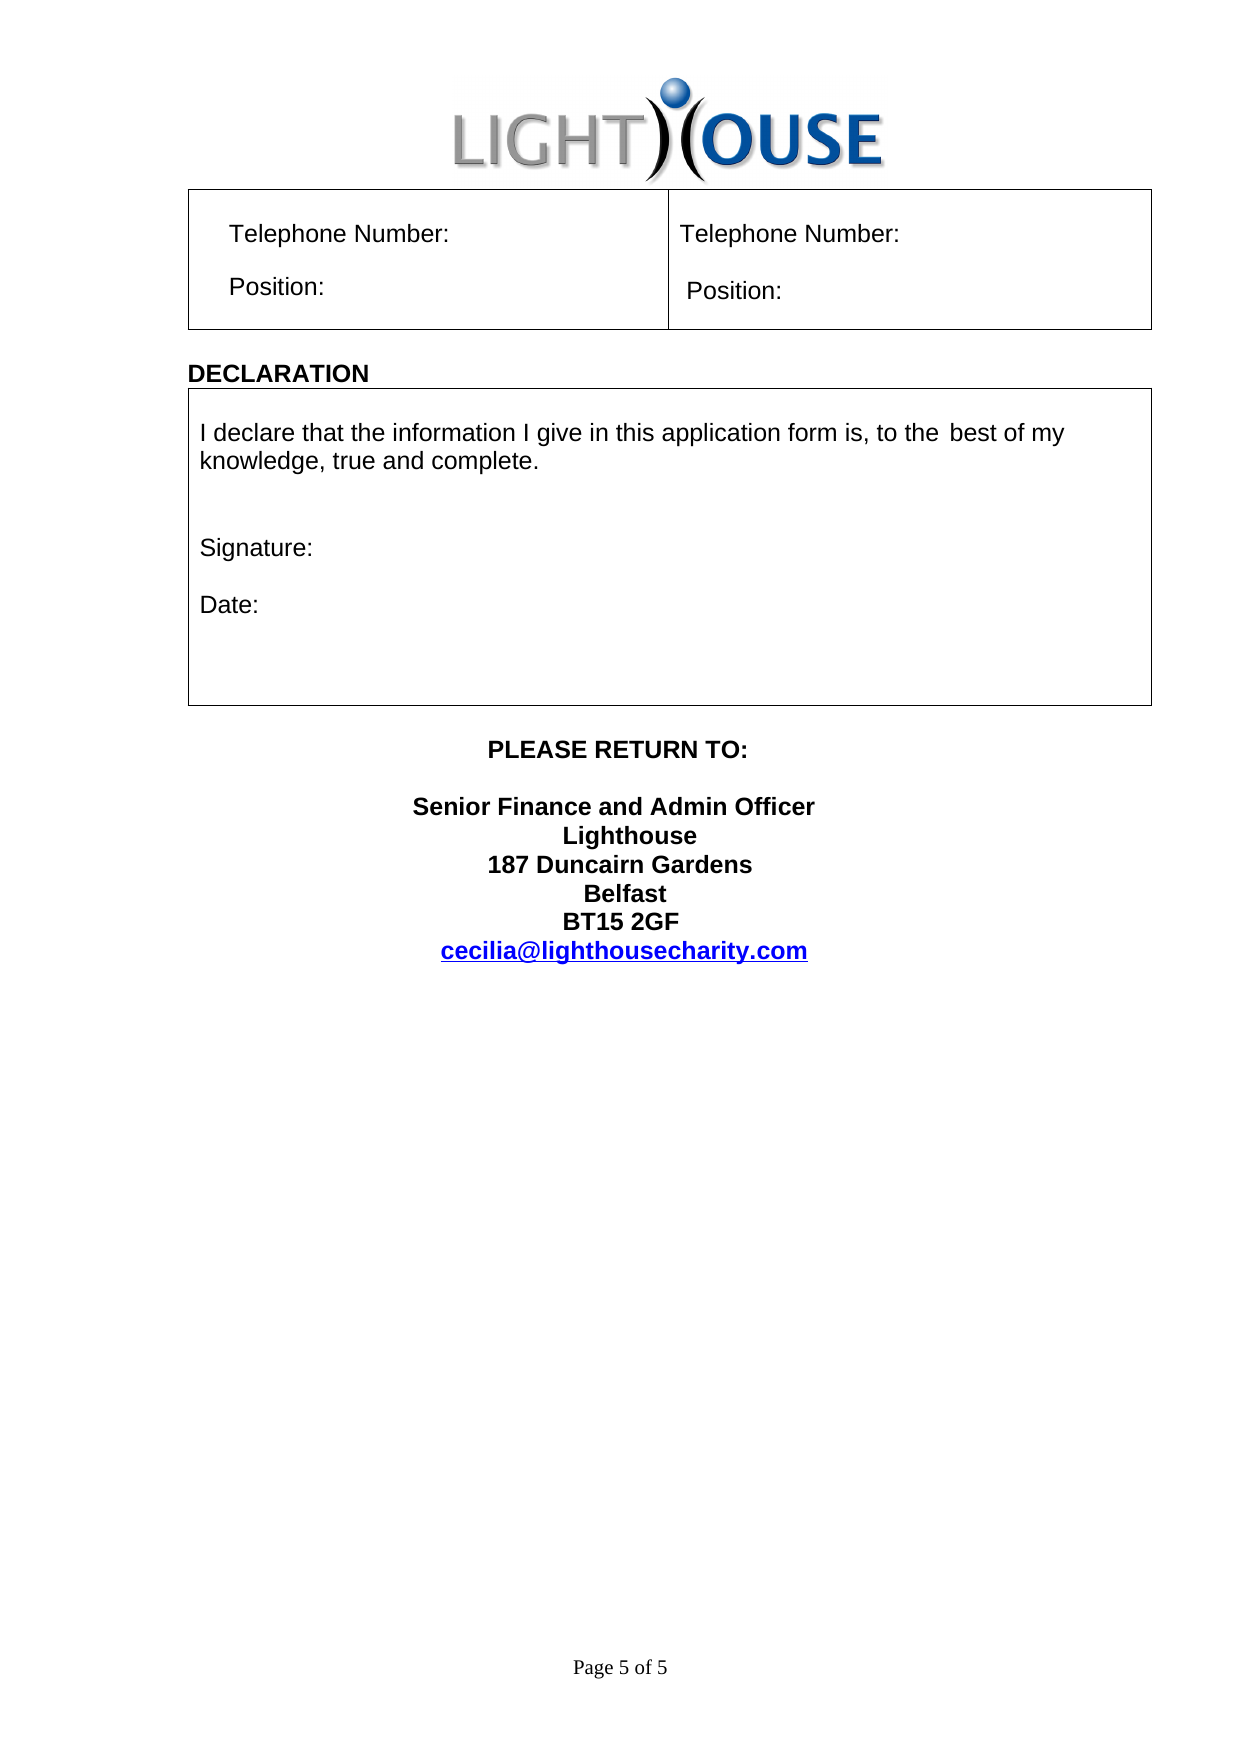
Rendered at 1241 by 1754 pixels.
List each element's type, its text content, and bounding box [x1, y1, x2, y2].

table_cell 2. Name: Address Telephone Number: Position: [669, 190, 1151, 329]
text 187 Duncairn Gardens [487, 850, 1152, 878]
text Belfast [562, 878, 1152, 907]
text Senior Finance and Admin Officer [337, 792, 1152, 821]
table_cell Name: Address Telephone Number: Position: [189, 190, 668, 329]
table_header I declare that the information I give in this application form is, to the best of my knowledge, true and complete. Signature: Date: [189, 389, 1151, 705]
picture [451, 75, 888, 189]
text BT15 2GF [562, 907, 1152, 936]
text DECLARATION [187, 359, 1152, 388]
text PLEASE RETURN TO: [412, 735, 1152, 763]
text Lighthouse [487, 821, 1152, 850]
text cecilia@lighthousecharity.com [337, 936, 1152, 965]
